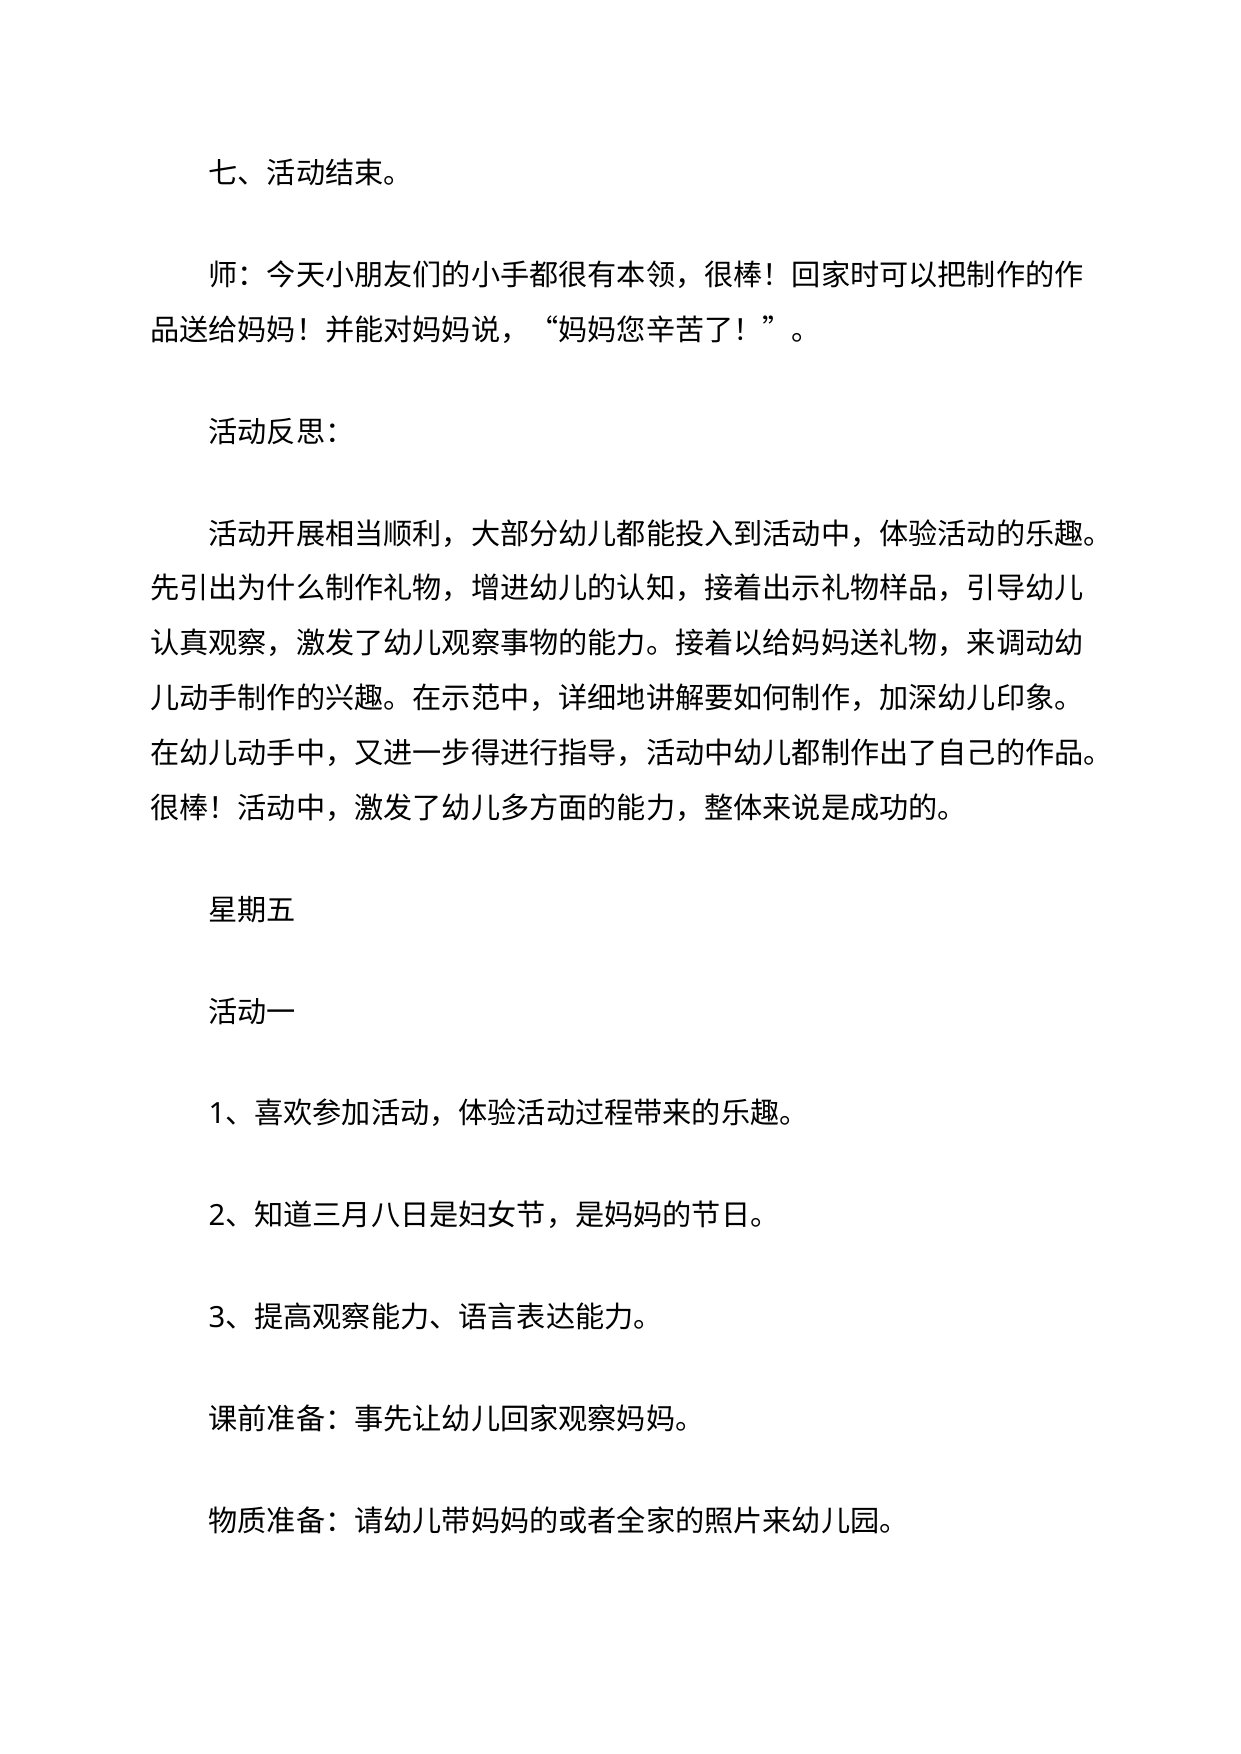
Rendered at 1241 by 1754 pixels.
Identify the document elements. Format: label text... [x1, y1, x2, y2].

text 师：今天小朋友们的小手都很有本领，很棒！回家时可以把制作的作品送给妈妈！并能对妈妈说，“妈妈您辛苦了！”。 [150, 252, 1090, 349]
text 七、活动结束。 [150, 150, 1090, 192]
text 课前准备：事先让幼儿回家观察妈妈。 [150, 1396, 1090, 1438]
text 活动一 [150, 988, 1090, 1031]
text 活动反思： [150, 408, 1090, 451]
text 1、喜欢参加活动，体验活动过程带来的乐趣。 [150, 1090, 1090, 1132]
text 3、提高观察能力、语言表达能力。 [150, 1294, 1090, 1336]
text 星期五 [150, 886, 1090, 929]
text 2、知道三月八日是妇女节，是妈妈的节日。 [150, 1192, 1090, 1234]
text 物质准备：请幼儿带妈妈的或者全家的照片来幼儿园。 [150, 1498, 1090, 1540]
text 活动开展相当顺利，大部分幼儿都能投入到活动中，体验活动的乐趣。先引出为什么制作礼物，增进幼儿的认知，接着出示礼物样品，引导幼儿认真观察，激发了幼儿观察事物的能力。接着以给妈妈送礼物，来调动幼儿动手制作的兴趣。在示范中，详细地讲解要如何制作，加深幼儿印象。在幼儿动手中，又进一步得进行指导，活动中幼儿都制作出了自己的作品。很棒！活动中，激发了幼儿多方面的能力，整体来说是成功的。 [150, 510, 1090, 827]
